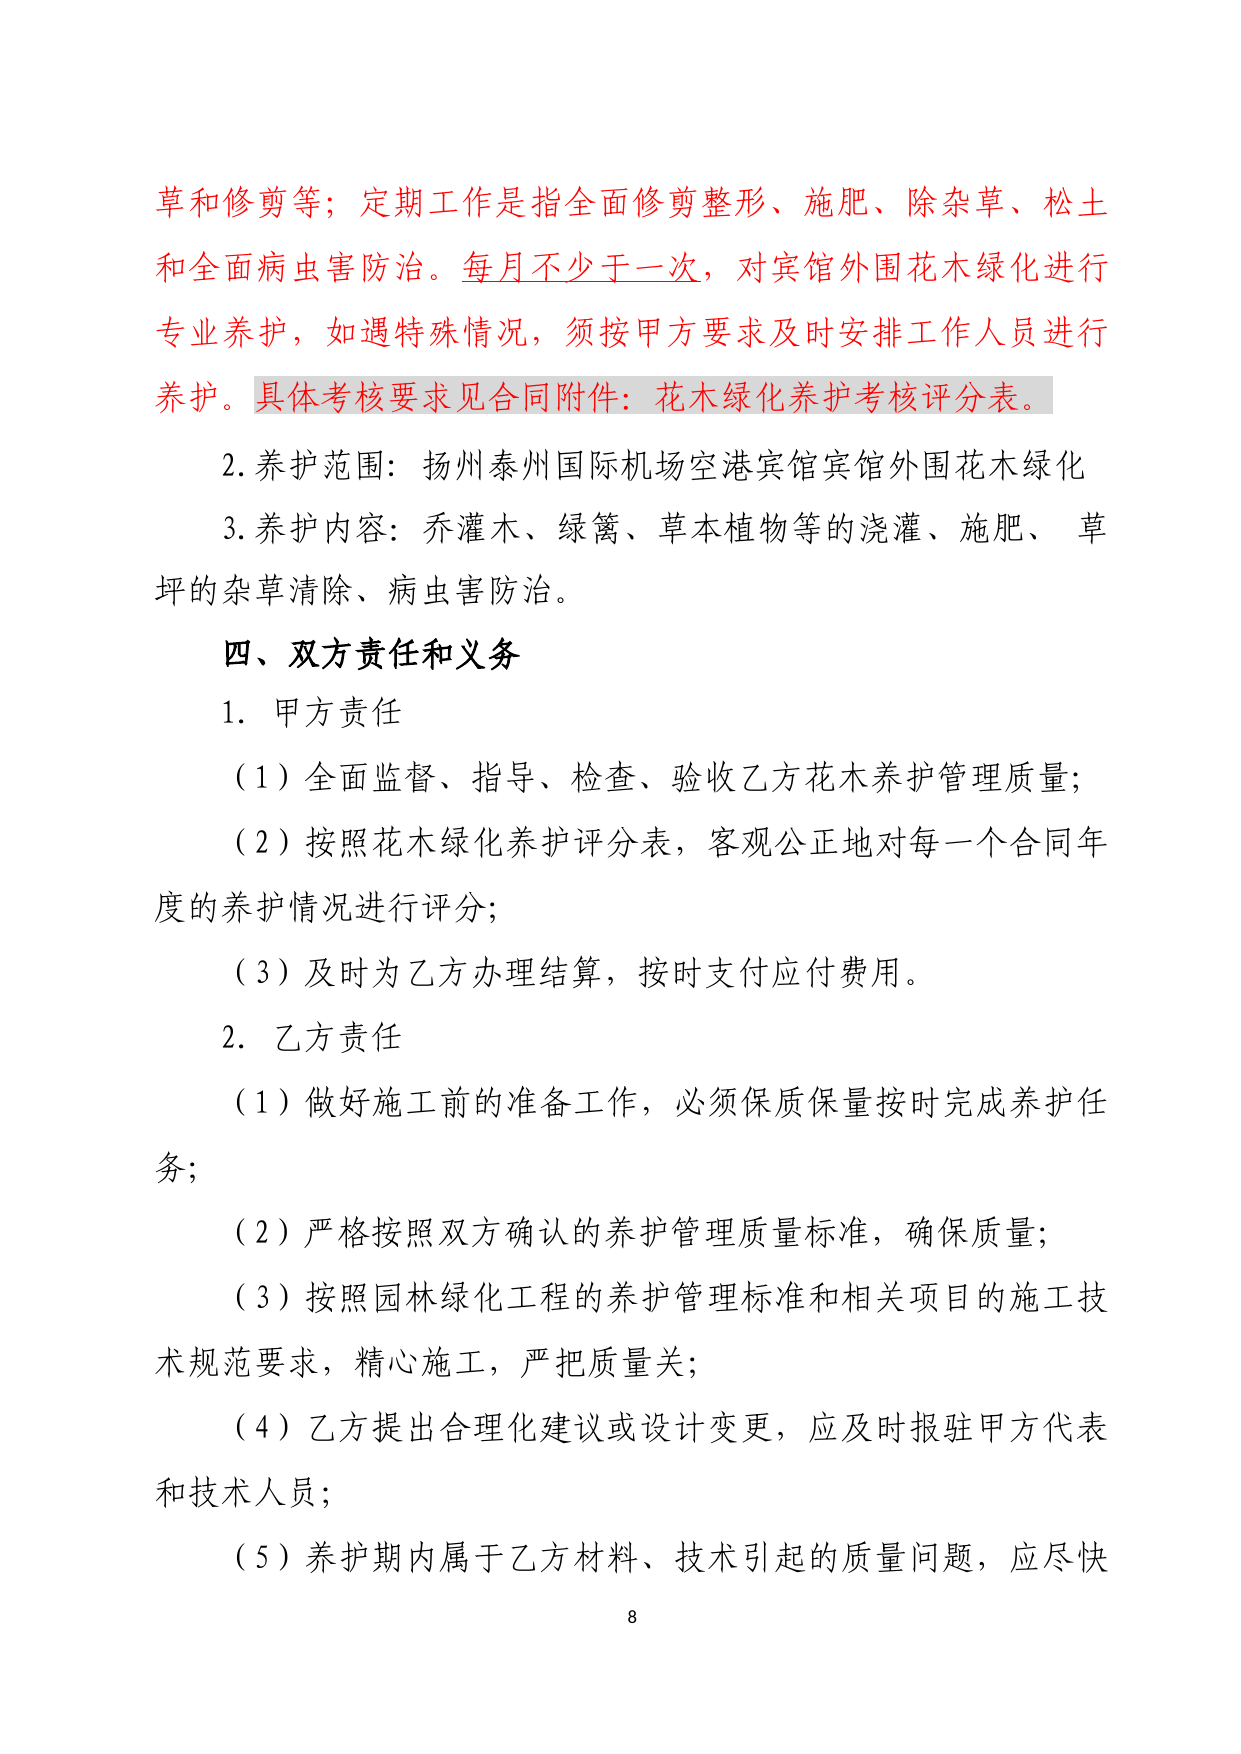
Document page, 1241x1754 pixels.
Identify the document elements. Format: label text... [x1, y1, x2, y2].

text （4）乙方提出合理化建议或设计变更，应及时报驻甲方代表和技术人员； [153, 1393, 1110, 1523]
text （1）全面监督、指导、检查、验收乙方花木养护管理质量； [153, 743, 1110, 808]
text 1．甲方责任 [153, 678, 1110, 743]
text （2）严格按照双方确认的养护管理质量标准，确保质量； [153, 1198, 1110, 1263]
text 四、双方责任和义务 [153, 615, 1110, 678]
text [153, 168, 1110, 428]
text 2．乙方责任 [153, 1003, 1110, 1068]
text （3）及时为乙方办理结算，按时支付应付费用。 [153, 938, 1110, 1003]
text （2）按照花木绿化养护评分表，客观公正地对每一个合同年度的养护情况进行评分； [153, 808, 1110, 938]
text 3.养护内容：乔灌木、绿篱、草本植物等的浇灌、施肥、 草坪的杂草清除、病虫害防治。 [153, 490, 1110, 615]
text 2.养护范围: 扬州泰州国际机场空港宾馆宾馆外围花木绿化 [153, 428, 1110, 490]
text （3）按照园林绿化工程的养护管理标准和相关项目的施工技术规范要求，精心施工，严把质量关； [153, 1263, 1110, 1393]
text （1）做好施工前的准备工作，必须保质保量按时完成养护任务； [153, 1068, 1110, 1198]
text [153, 1523, 1110, 1588]
